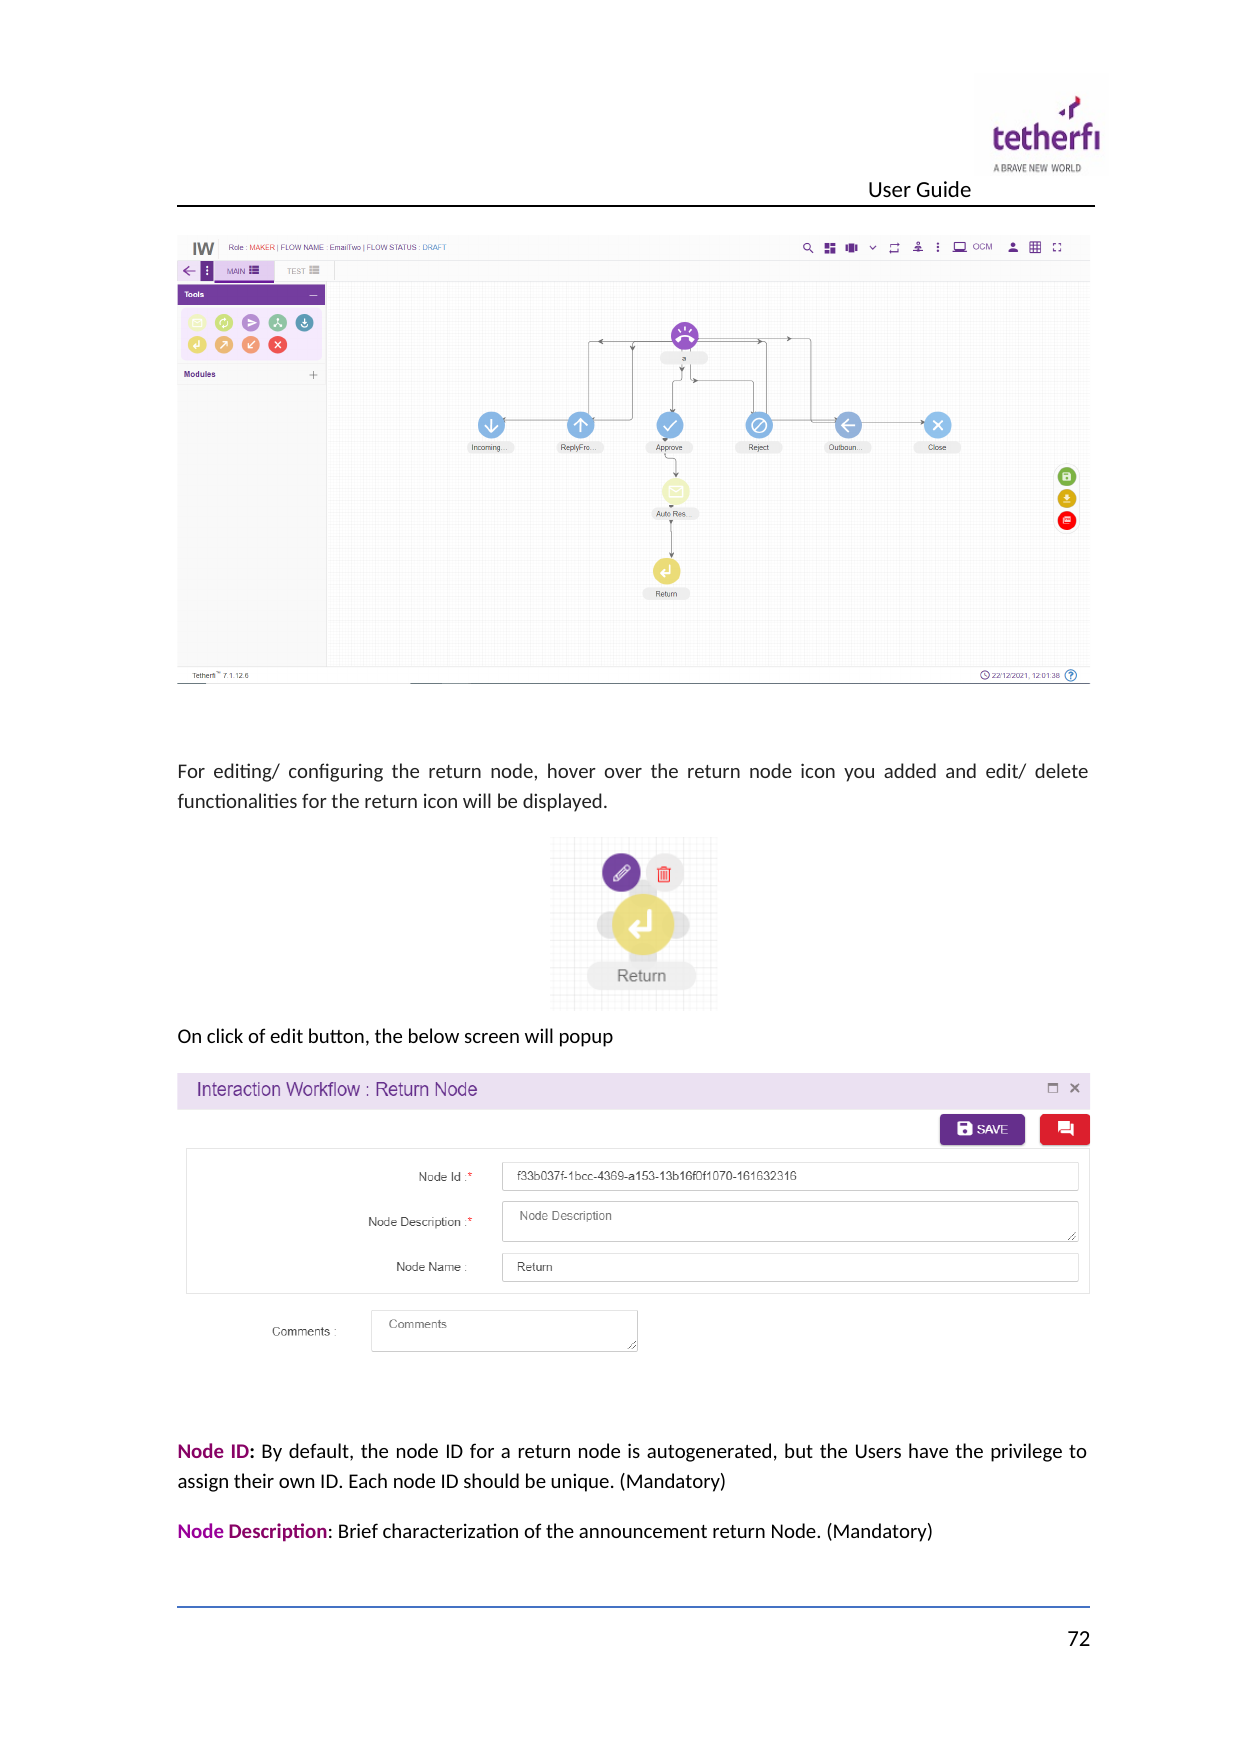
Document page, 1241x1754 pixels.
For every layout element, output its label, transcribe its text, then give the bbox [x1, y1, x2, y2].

text Node Description: Brief characterization of the announcement return Node. (Mandatory) [177, 1518, 1090, 1543]
text For editing/ configuring the return node, hover over the return node icon you added and edit/ delete functionalities for the return icon will be displayed. [177, 759, 1090, 813]
text Node ID: By default, the node ID for a return node is autogenerated, but the Users have the privilege to assign their own ID. Each node ID should be unique. (Mandatory) [177, 1439, 1090, 1493]
text On click of edit button, the below screen will popup [177, 1023, 1090, 1048]
picture [550, 837, 718, 1011]
picture [974, 73, 1109, 176]
picture [177, 235, 1091, 684]
picture [177, 1073, 1091, 1414]
